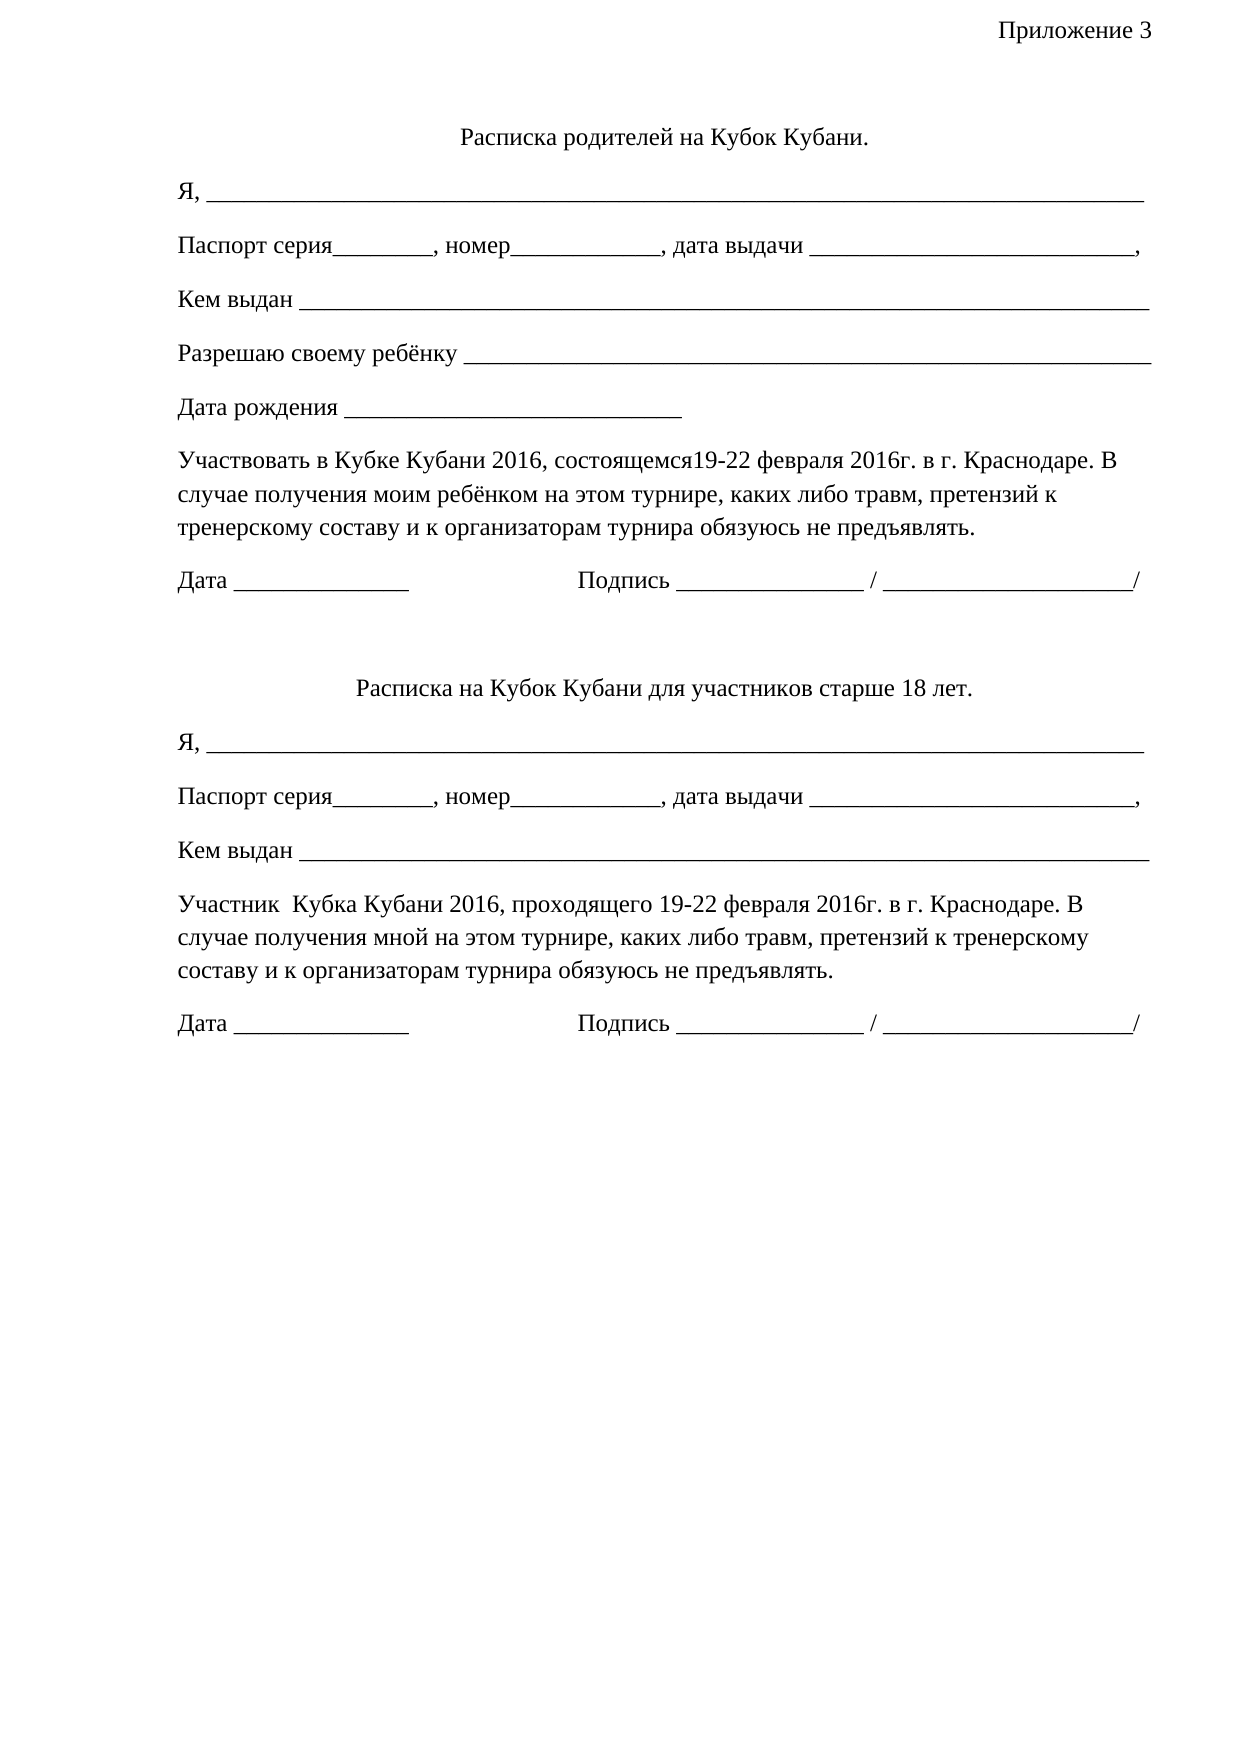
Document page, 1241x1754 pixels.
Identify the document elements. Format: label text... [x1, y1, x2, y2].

text Кем выдан ____________________________________________________________________ [177, 835, 1152, 863]
text Паспорт серия________, номер____________, дата выдачи __________________________, [177, 781, 1152, 810]
text Дата рождения ___________________________ [177, 392, 1152, 421]
text Паспорт серия________, номер____________, дата выдачи __________________________, [177, 230, 1152, 259]
text Участник Кубка Кубани 2016, проходящего 19-22 февраля 2016г. в г. Краснодаре. В случае получения мной на этом турнире, каких либо травм, претензий к тренерскому составу и к организаторам турнира обязуюсь не предъявлять. [177, 889, 1152, 983]
text Расписка родителей на Кубок Кубани. [177, 122, 1152, 151]
text Дата ______________ Подпись _______________ / ____________________/ [177, 1008, 1152, 1037]
text Приложение 3 [177, 15, 1152, 43]
text Кем выдан ____________________________________________________________________ [177, 284, 1152, 313]
text Дата ______________ Подпись _______________ / ____________________/ [177, 566, 1152, 594]
text Разрешаю своему ребёнку _______________________________________________________ [177, 338, 1152, 367]
text Расписка на Кубок Кубани для участников старше 18 лет. [177, 673, 1152, 702]
text Я, ___________________________________________________________________________ [177, 176, 1152, 205]
text Участвовать в Кубке Кубани 2016, состоящемся19-22 февраля 2016г. в г. Краснодаре. В случае получения моим ребёнком на этом турнире, каких либо травм, претензий к тренерскому составу и к организаторам турнира обязуюсь не предъявлять. [177, 446, 1152, 540]
text Я, ___________________________________________________________________________ [177, 727, 1152, 756]
